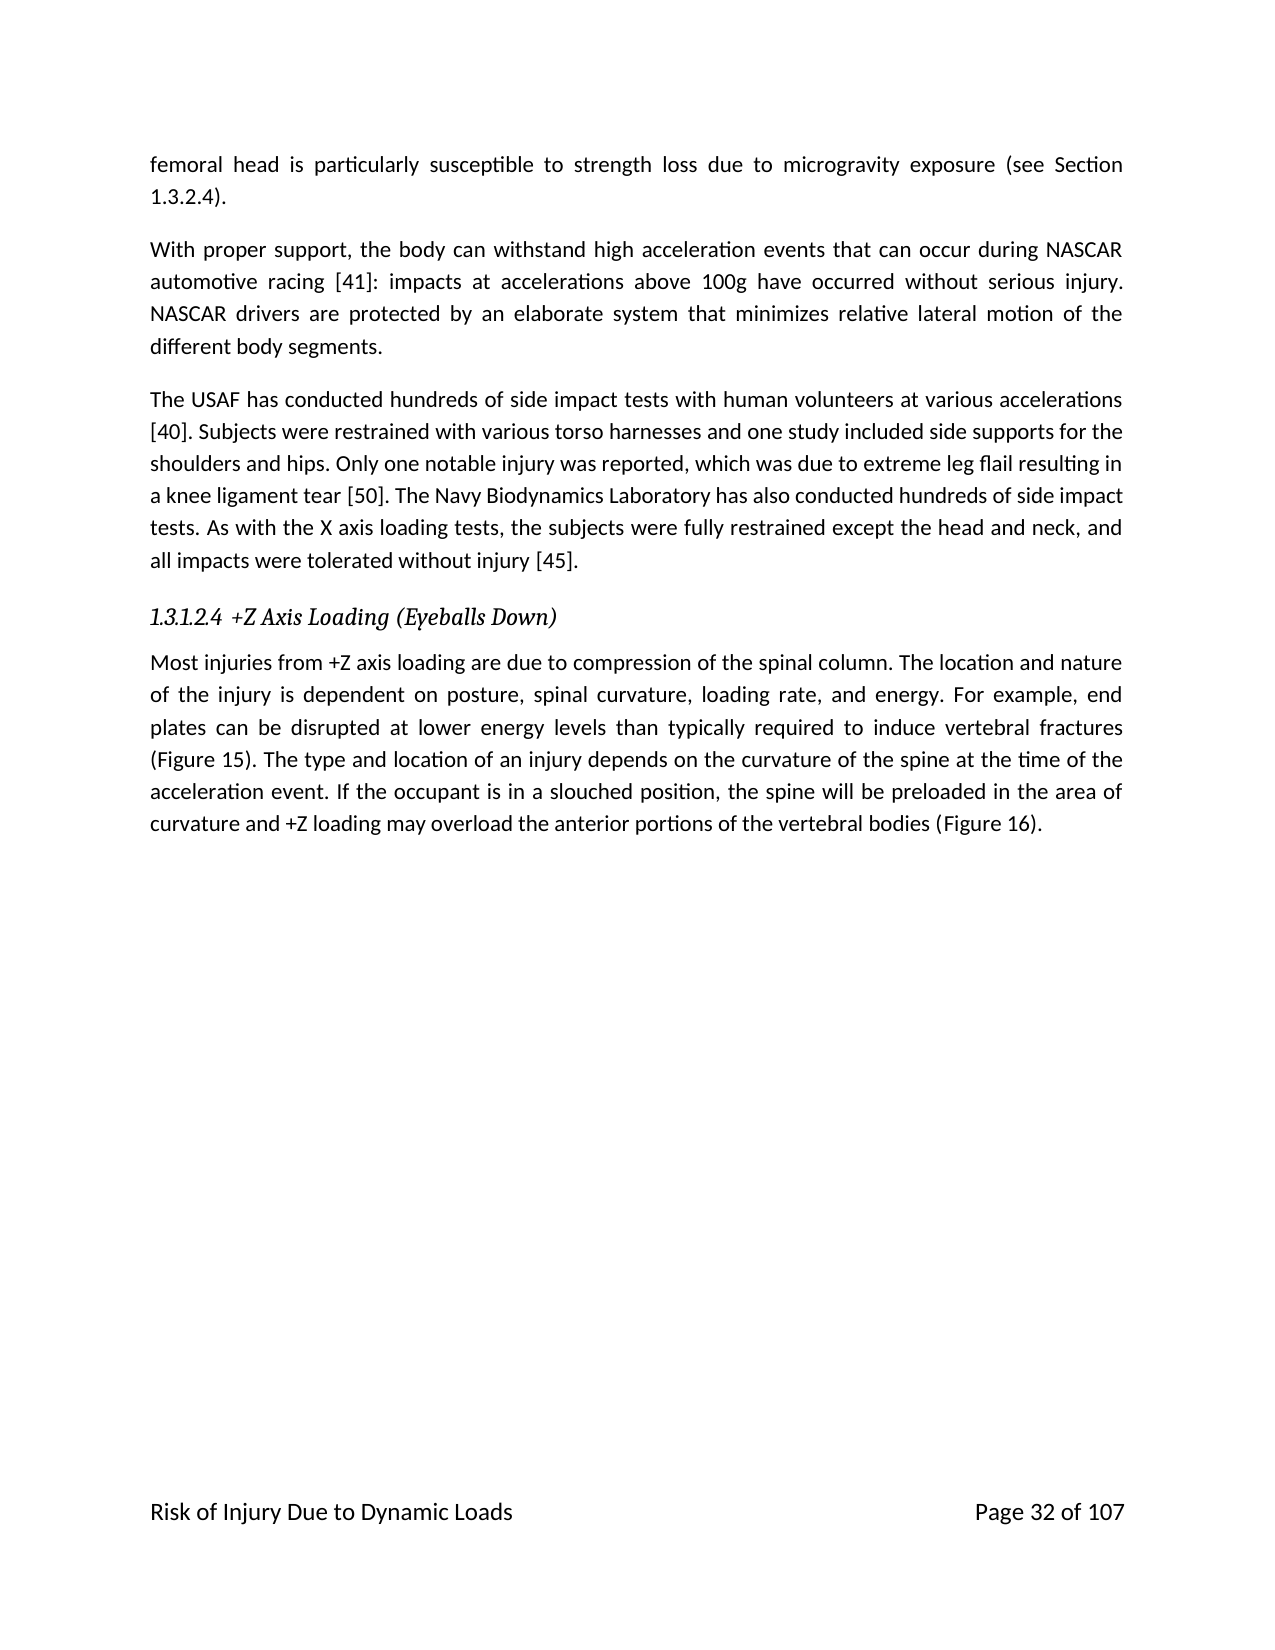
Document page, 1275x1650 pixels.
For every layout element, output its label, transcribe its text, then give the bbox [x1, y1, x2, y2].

text The USAF has conducted hundreds of side impact tests with human volunteers at various accelerations [40]. Subjects were restrained with various torso harnesses and one study included side supports for the shoulders and hips. Only one notable injury was reported, which was due to extreme leg flail resulting in a knee ligament tear [50]. The Navy Biodynamics Laboratory has also conducted hundreds of side impact tests. As with the X axis loading tests, the subjects were fully restrained except the head and neck, and all impacts were tolerated without injury [45]. [150, 385, 1125, 574]
subtitle +Z Axis Loading (Eyeballs Down) [150, 603, 1125, 632]
text Most injuries from +Z axis loading are due to compression of the spinal column. The location and nature of the injury is dependent on posture, spinal curvature, loading rate, and energy. For example, end plates can be disrupted at lower energy levels than typically required to induce vertebral fractures (Figure 15). The type and location of an injury depends on the curvature of the spine at the time of the acceleration event. If the occupant is in a slouched position, the spine will be preloaded in the area of curvature and +Z loading may overload the anterior portions of the vertebral bodies (Figure 16). [150, 648, 1125, 837]
text With proper support, the body can withstand high acceleration events that can occur during NASCAR automotive racing [41]: impacts at accelerations above 100g have occurred without serious injury. NASCAR drivers are protected by an elaborate system that minimizes relative lateral motion of the different body segments. [150, 235, 1125, 360]
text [150, 150, 1125, 210]
